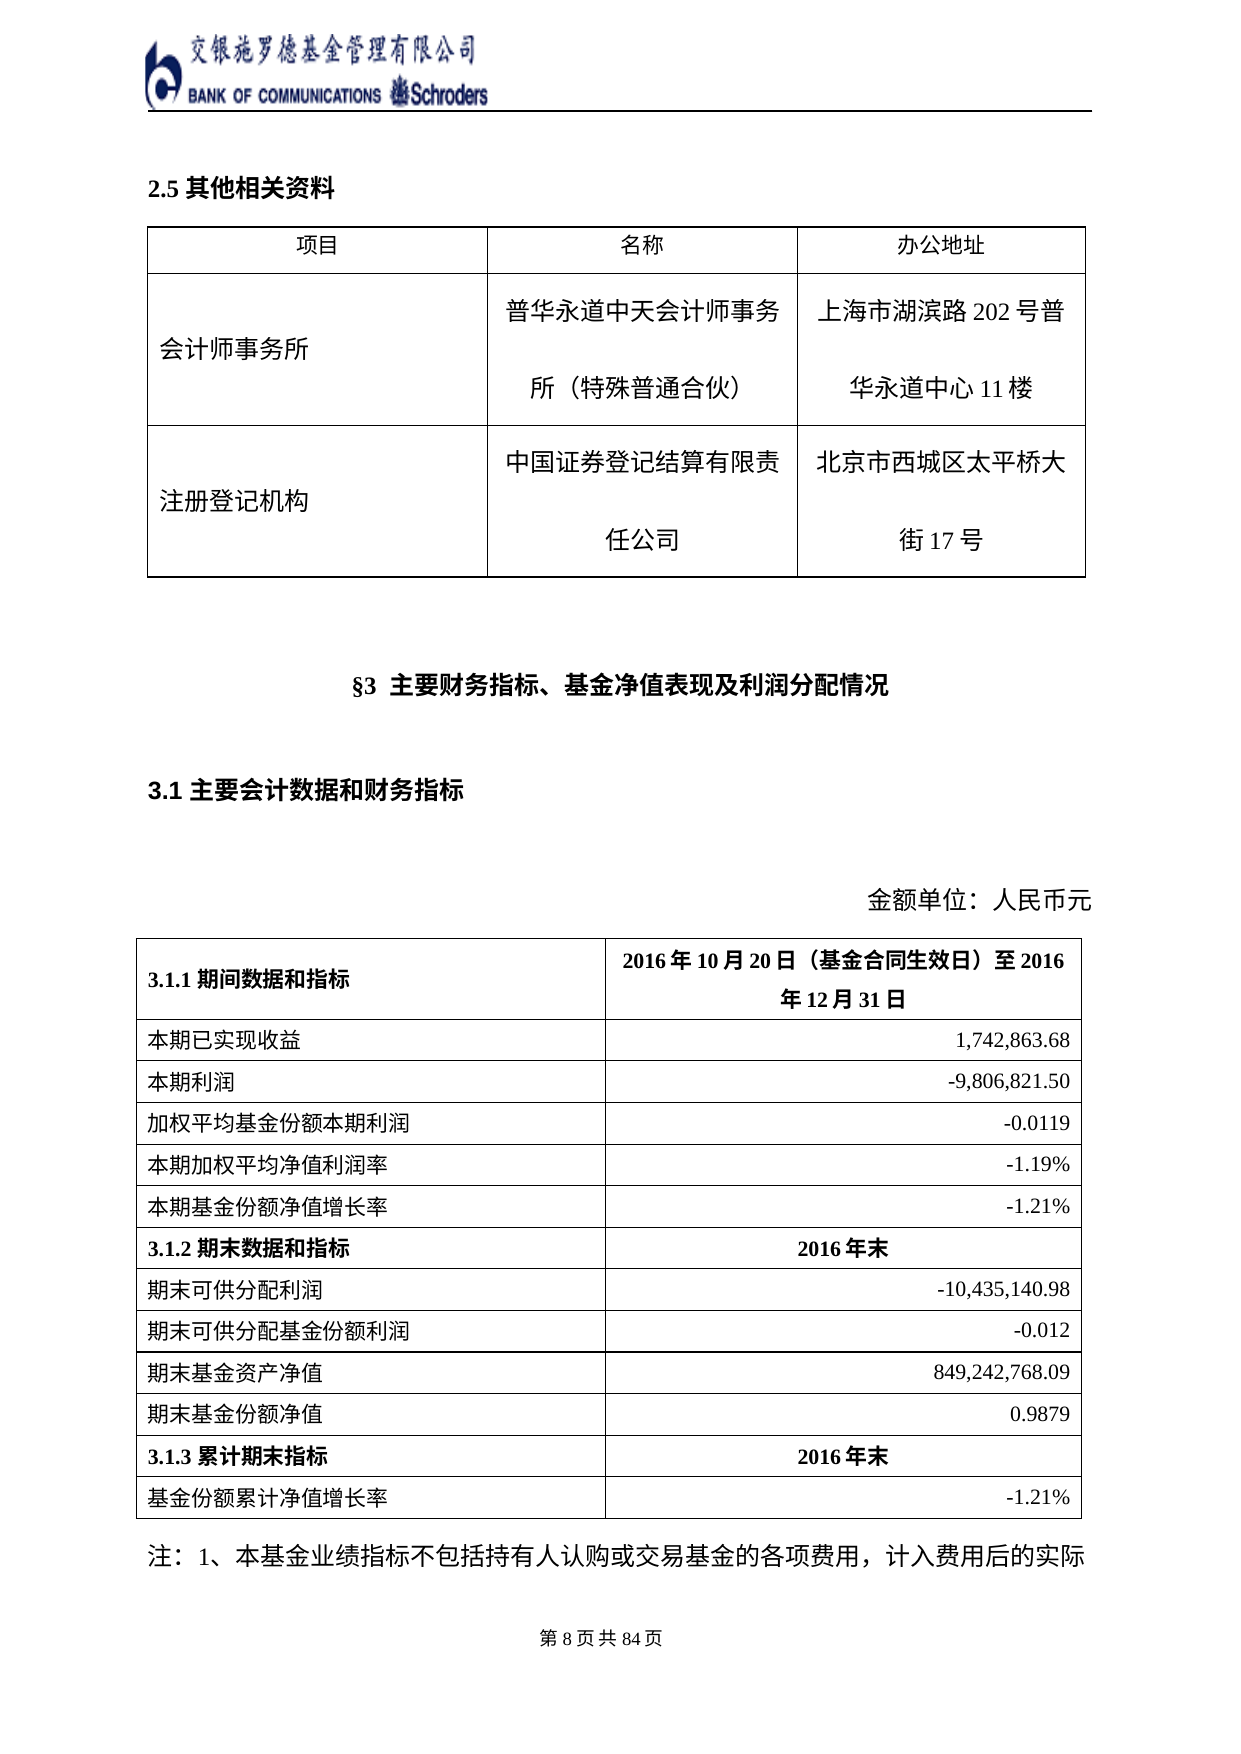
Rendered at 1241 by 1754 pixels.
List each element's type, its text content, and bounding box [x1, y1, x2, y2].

table_cell 期末基金份额净值 [137, 1394, 605, 1434]
table_cell 中国证券登记结算有限责任公司 [488, 426, 797, 576]
table_cell 本期加权平均净值利润率 [137, 1145, 605, 1185]
table_cell 2016年末 [606, 1436, 1081, 1476]
table_cell 1,742,863.68 [606, 1020, 1081, 1060]
table_cell 期末可供分配利润 [137, 1269, 605, 1310]
table_cell 上海市湖滨路202号普华永道中心11楼 [798, 274, 1085, 424]
table_cell -9,806,821.50 [606, 1061, 1081, 1102]
table_header 2016年10月20日（基金合同生效日）至2016年12月31日 [606, 939, 1081, 1019]
table_cell 北京市西城区太平桥大街17号 [798, 426, 1085, 576]
table_cell 期末可供分配基金份额利润 [137, 1311, 605, 1351]
table_cell 3.1.2 期末数据和指标 [137, 1228, 605, 1268]
table_cell -0.0119 [606, 1103, 1081, 1143]
table_cell 本期已实现收益 [137, 1020, 605, 1060]
subtitle §3 主要财务指标、基金净值表现及利润分配情况 [148, 651, 1092, 716]
table_cell 会计师事务所 [148, 274, 487, 424]
table_cell 本期利润 [137, 1061, 605, 1102]
table_header 办公地址 [798, 228, 1085, 272]
subtitle 2.5 其他相关资料 [148, 154, 1092, 219]
table_cell -1.19% [606, 1145, 1081, 1185]
picture [145, 34, 488, 110]
table_cell 3.1.3 累计期末指标 [137, 1436, 605, 1476]
table_header 名称 [488, 228, 797, 272]
table_cell -10,435,140.98 [606, 1269, 1081, 1310]
table_cell -0.012 [606, 1311, 1081, 1351]
table_cell 期末基金资产净值 [137, 1353, 605, 1393]
table_cell -1.21% [606, 1477, 1081, 1518]
table_cell 普华永道中天会计师事务所（特殊普通合伙） [488, 274, 797, 424]
table_cell 本期基金份额净值增长率 [137, 1186, 605, 1227]
table_header 项目 [148, 228, 487, 272]
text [148, 1522, 1092, 1587]
table_cell 加权平均基金份额本期利润 [137, 1103, 605, 1143]
text 金额单位：人民币元 [149, 866, 1092, 931]
table_cell 注册登记机构 [148, 426, 487, 576]
table_cell 基金份额累计净值增长率 [137, 1477, 605, 1518]
table_cell 849,242,768.09 [606, 1353, 1081, 1393]
table_cell 2016年末 [606, 1228, 1081, 1268]
table_cell 0.9879 [606, 1394, 1081, 1434]
table_header 3.1.1 期间数据和指标 [137, 939, 605, 1019]
subtitle 3.1 主要会计数据和财务指标 [148, 756, 1092, 821]
table_cell -1.21% [606, 1186, 1081, 1227]
